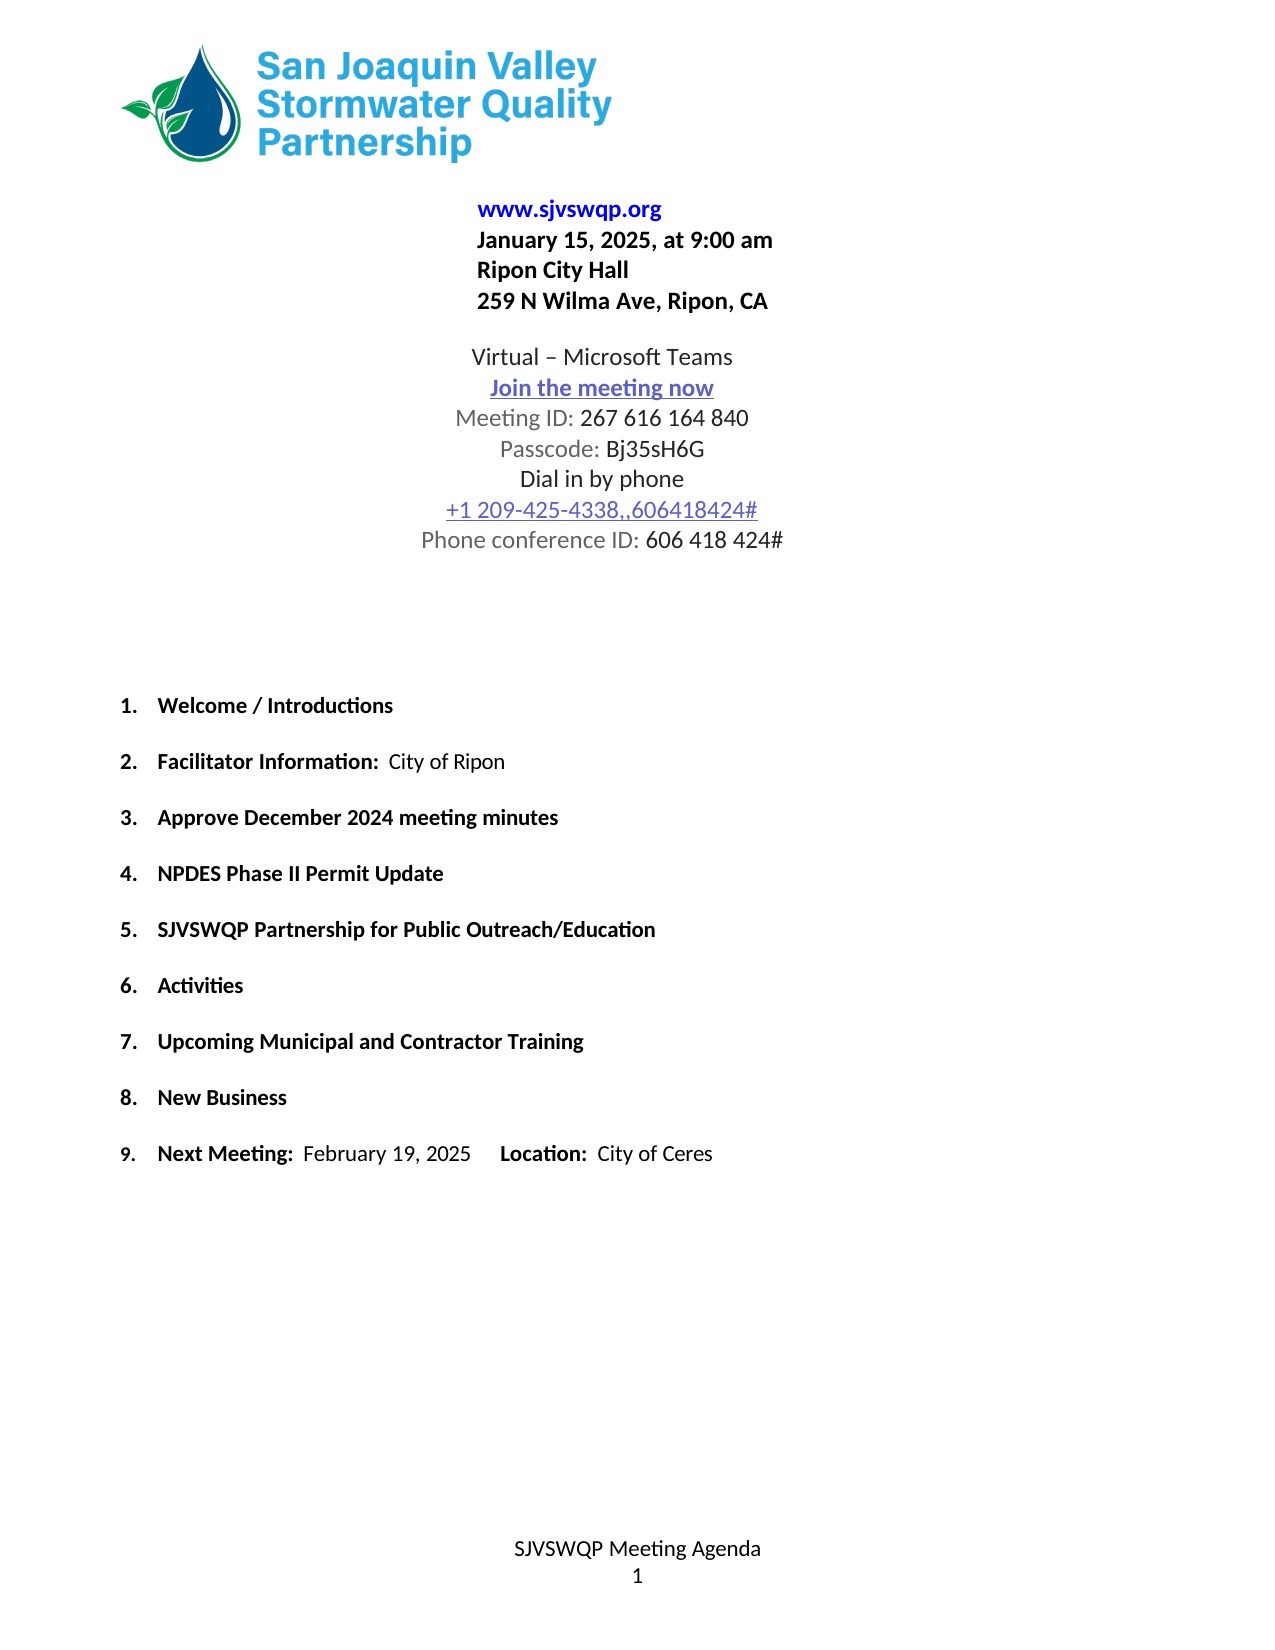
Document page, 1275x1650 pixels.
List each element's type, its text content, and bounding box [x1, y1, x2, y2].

list Approve December 2024 meeting minutes [120, 803, 1096, 831]
list NPDES Phase II Permit Update [120, 859, 1096, 887]
list SJVSWQP Partnership for Public Outreach/Education [120, 915, 1096, 943]
text Dial in by phone [108, 463, 1096, 494]
list Next Meeting: February 19, 2025 Location: City of Ceres [120, 1139, 1096, 1167]
picture [120, 45, 612, 163]
text January 15, 2025, at 9:00 am Ripon City Hall [477, 224, 796, 285]
text +1 209-425-4338,,606418424# [108, 494, 1096, 524]
text Join the meeting now [108, 372, 1096, 402]
text 259 N Wilma Ave, Ripon, CA [477, 285, 796, 316]
text Virtual – Microsoft Teams [108, 341, 1096, 372]
list Welcome / Introductions [120, 691, 1096, 719]
text Phone conference ID: 606 418 424# [108, 524, 1096, 555]
list Upcoming Municipal and Contractor Training [120, 1027, 1096, 1055]
list Facilitator Information: City of Ripon [120, 747, 1096, 775]
list Activities [120, 971, 1096, 999]
title www.sjvswqp.org [477, 193, 796, 224]
text Passcode: Bj35sH6G [108, 433, 1096, 463]
text Meeting ID: 267 616 164 840 [108, 402, 1096, 433]
list New Business [120, 1083, 1096, 1111]
